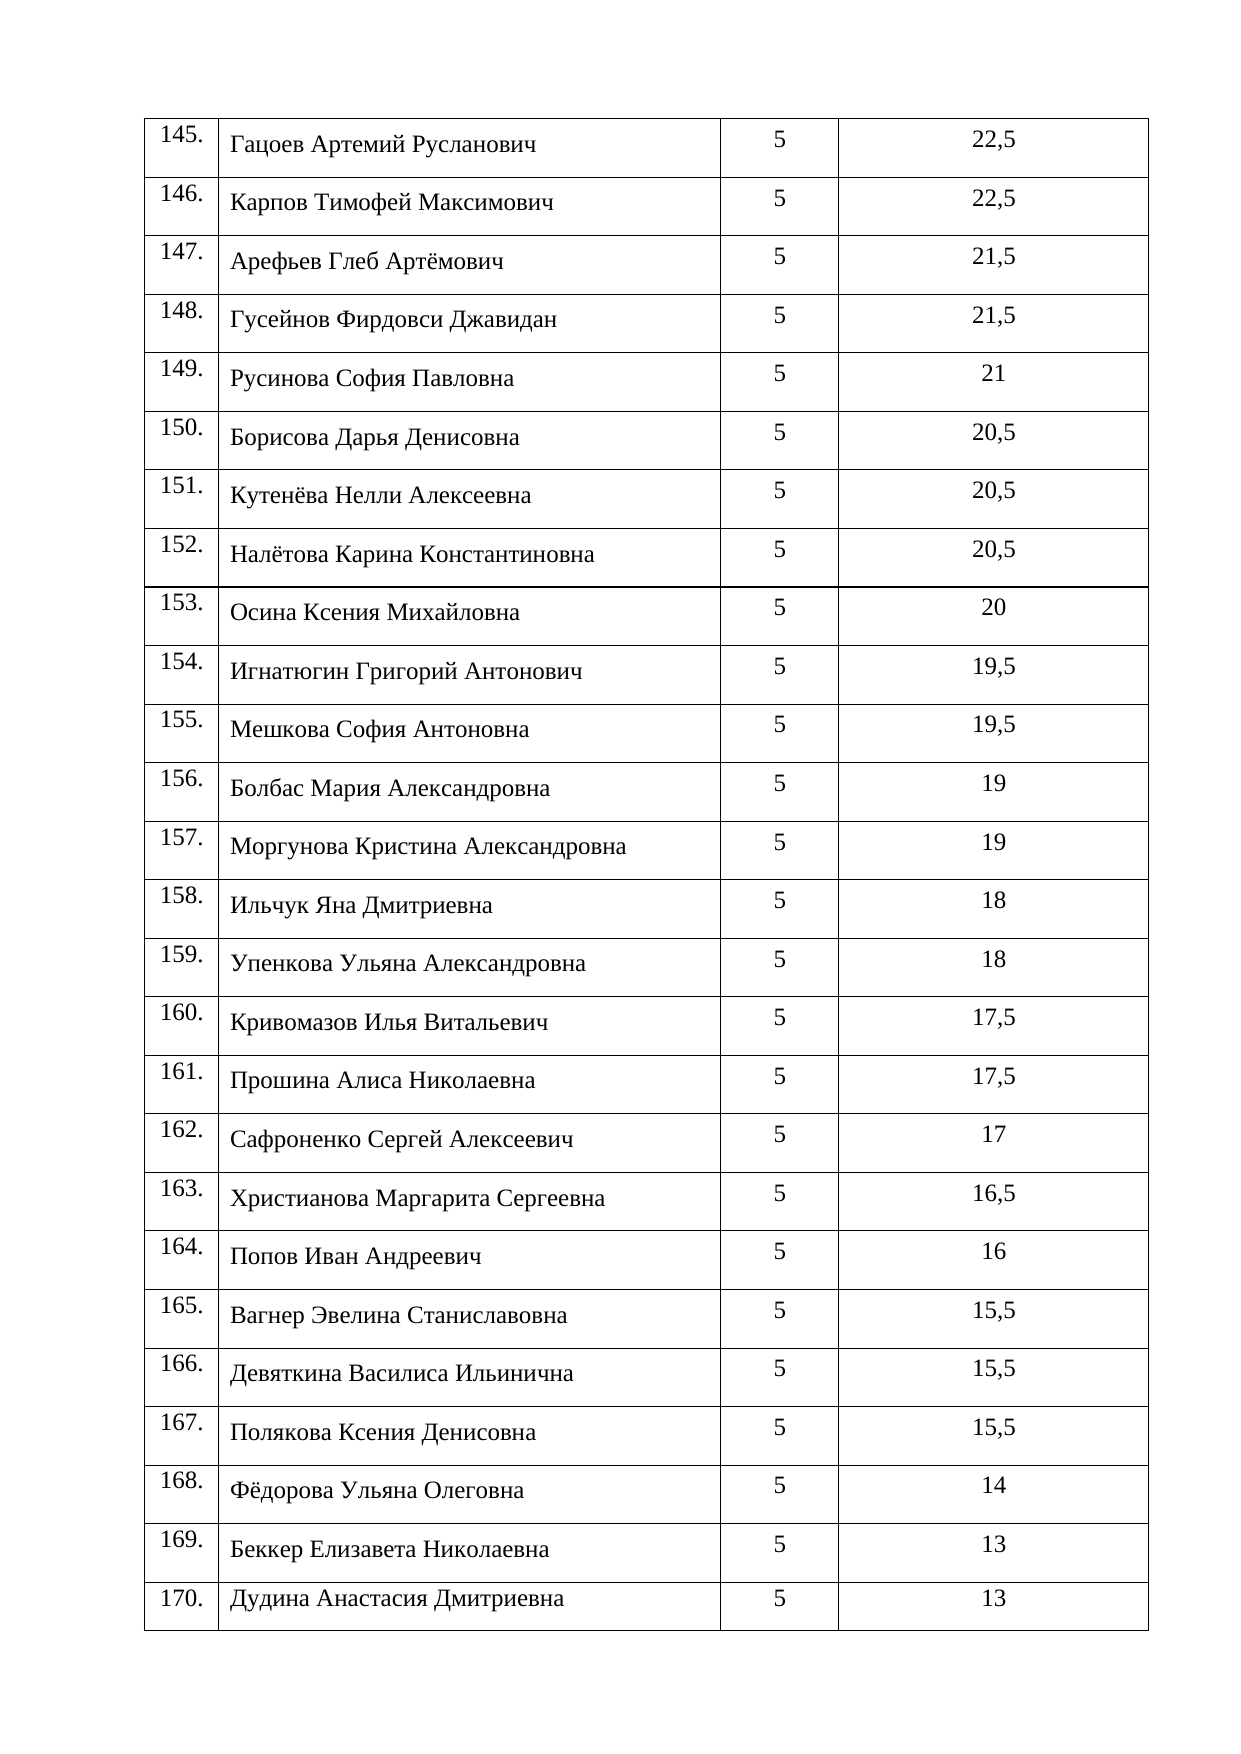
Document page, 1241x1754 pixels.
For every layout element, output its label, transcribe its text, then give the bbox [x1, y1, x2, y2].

table_cell 15,5 [839, 1290, 1148, 1347]
table_cell 17 [839, 1114, 1148, 1172]
table_cell 17,5 [839, 1056, 1148, 1113]
table_cell 20,5 [839, 470, 1148, 528]
table_cell 22,5 [839, 119, 1148, 177]
table_cell Девяткина Василиса Ильинична [219, 1349, 720, 1406]
table_cell [145, 1114, 218, 1172]
table_cell Попов Иван Андреевич [219, 1231, 720, 1289]
table_cell 5 [721, 295, 838, 352]
table_cell 15,5 [839, 1407, 1148, 1464]
table_cell 5 [721, 1173, 838, 1230]
table_cell Христианова Маргарита Сергеевна [219, 1173, 720, 1230]
table_cell Русинова София Павловна [219, 353, 720, 411]
table_cell 5 [721, 119, 838, 177]
table_cell Кривомазов Илья Витальевич [219, 997, 720, 1055]
table_cell 5 [721, 646, 838, 703]
table_cell Моргунова Кристина Александровна [219, 822, 720, 879]
table_cell [145, 529, 218, 586]
table_cell 5 [721, 1056, 838, 1113]
table_cell [145, 588, 218, 645]
table_cell Игнатюгин Григорий Антонович [219, 646, 720, 703]
table_cell 5 [721, 1290, 838, 1347]
table_cell 5 [721, 178, 838, 235]
table_cell 5 [721, 1349, 838, 1406]
table_cell 19,5 [839, 705, 1148, 762]
table_cell Прошина Алиса Николаевна [219, 1056, 720, 1113]
table_cell 22,5 [839, 178, 1148, 235]
table_cell 21 [839, 353, 1148, 411]
table_cell Гацоев Артемий Русланович [219, 119, 720, 177]
table_cell Болбас Мария Александровна [219, 763, 720, 821]
table_cell [145, 880, 218, 938]
table_cell 5 [721, 822, 838, 879]
table_cell Ильчук Яна Дмитриевна [219, 880, 720, 938]
table_cell [145, 295, 218, 352]
table_cell Упенкова Ульяна Александровна [219, 939, 720, 996]
table_cell 20,5 [839, 529, 1148, 586]
table_cell 5 [721, 353, 838, 411]
table_cell 5 [721, 588, 838, 645]
table_cell Сафроненко Сергей Алексеевич [219, 1114, 720, 1172]
table_cell [145, 412, 218, 469]
table_cell [145, 119, 218, 177]
table_cell [145, 1173, 218, 1230]
table_cell [145, 1056, 218, 1113]
table_cell [145, 939, 218, 996]
table_cell 19,5 [839, 646, 1148, 703]
table_cell 5 [721, 412, 838, 469]
table_cell [145, 997, 218, 1055]
table_cell Беккер Елизавета Николаевна [219, 1524, 720, 1582]
table_cell 5 [721, 1407, 838, 1464]
table_cell [145, 1349, 218, 1406]
table_cell 5 [721, 470, 838, 528]
table_cell Полякова Ксения Денисовна [219, 1407, 720, 1464]
table_cell Налётова Карина Константиновна [219, 529, 720, 586]
table_cell 5 [721, 1583, 838, 1630]
table_cell 5 [721, 1114, 838, 1172]
table_cell [145, 1524, 218, 1582]
table_cell 18 [839, 880, 1148, 938]
table_cell Вагнер Эвелина Станиславовна [219, 1290, 720, 1347]
table_cell [145, 646, 218, 703]
table_cell 5 [721, 763, 838, 821]
table_cell [145, 353, 218, 411]
table_cell 14 [839, 1466, 1148, 1523]
table_cell Мешкова София Антоновна [219, 705, 720, 762]
table_cell 13 [839, 1583, 1148, 1630]
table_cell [219, 1583, 720, 1630]
table_cell [145, 1466, 218, 1523]
table_cell [145, 1407, 218, 1464]
table_cell 5 [721, 236, 838, 294]
table_cell [145, 178, 218, 235]
table_cell 5 [721, 880, 838, 938]
table_cell [145, 236, 218, 294]
table_cell Осина Ксения Михайловна [219, 588, 720, 645]
table_cell 5 [721, 1466, 838, 1523]
table_cell [145, 705, 218, 762]
table_cell 5 [721, 705, 838, 762]
table_cell 5 [721, 939, 838, 996]
table_cell 15,5 [839, 1349, 1148, 1406]
table_cell Карпов Тимофей Максимович [219, 178, 720, 235]
table_cell 20,5 [839, 412, 1148, 469]
table_cell Гусейнов Фирдовси Джавидан [219, 295, 720, 352]
table_cell Фёдорова Ульяна Олеговна [219, 1466, 720, 1523]
table_cell Арефьев Глеб Артёмович [219, 236, 720, 294]
table_cell 18 [839, 939, 1148, 996]
table_cell Кутенёва Нелли Алексеевна [219, 470, 720, 528]
table_cell 5 [721, 1524, 838, 1582]
table_cell 5 [721, 1231, 838, 1289]
table_cell [145, 1583, 218, 1630]
table_cell 16,5 [839, 1173, 1148, 1230]
table_cell 21,5 [839, 295, 1148, 352]
table_cell 19 [839, 822, 1148, 879]
table_cell [145, 822, 218, 879]
table_cell [145, 1231, 218, 1289]
table_cell 21,5 [839, 236, 1148, 294]
table_cell 5 [721, 529, 838, 586]
table_cell [145, 763, 218, 821]
table_cell 20 [839, 588, 1148, 645]
table_cell 5 [721, 997, 838, 1055]
table_cell [145, 1290, 218, 1347]
table_cell [145, 470, 218, 528]
table_cell Борисова Дарья Денисовна [219, 412, 720, 469]
table_cell 17,5 [839, 997, 1148, 1055]
table_cell 19 [839, 763, 1148, 821]
table_cell 13 [839, 1524, 1148, 1582]
table_cell 16 [839, 1231, 1148, 1289]
